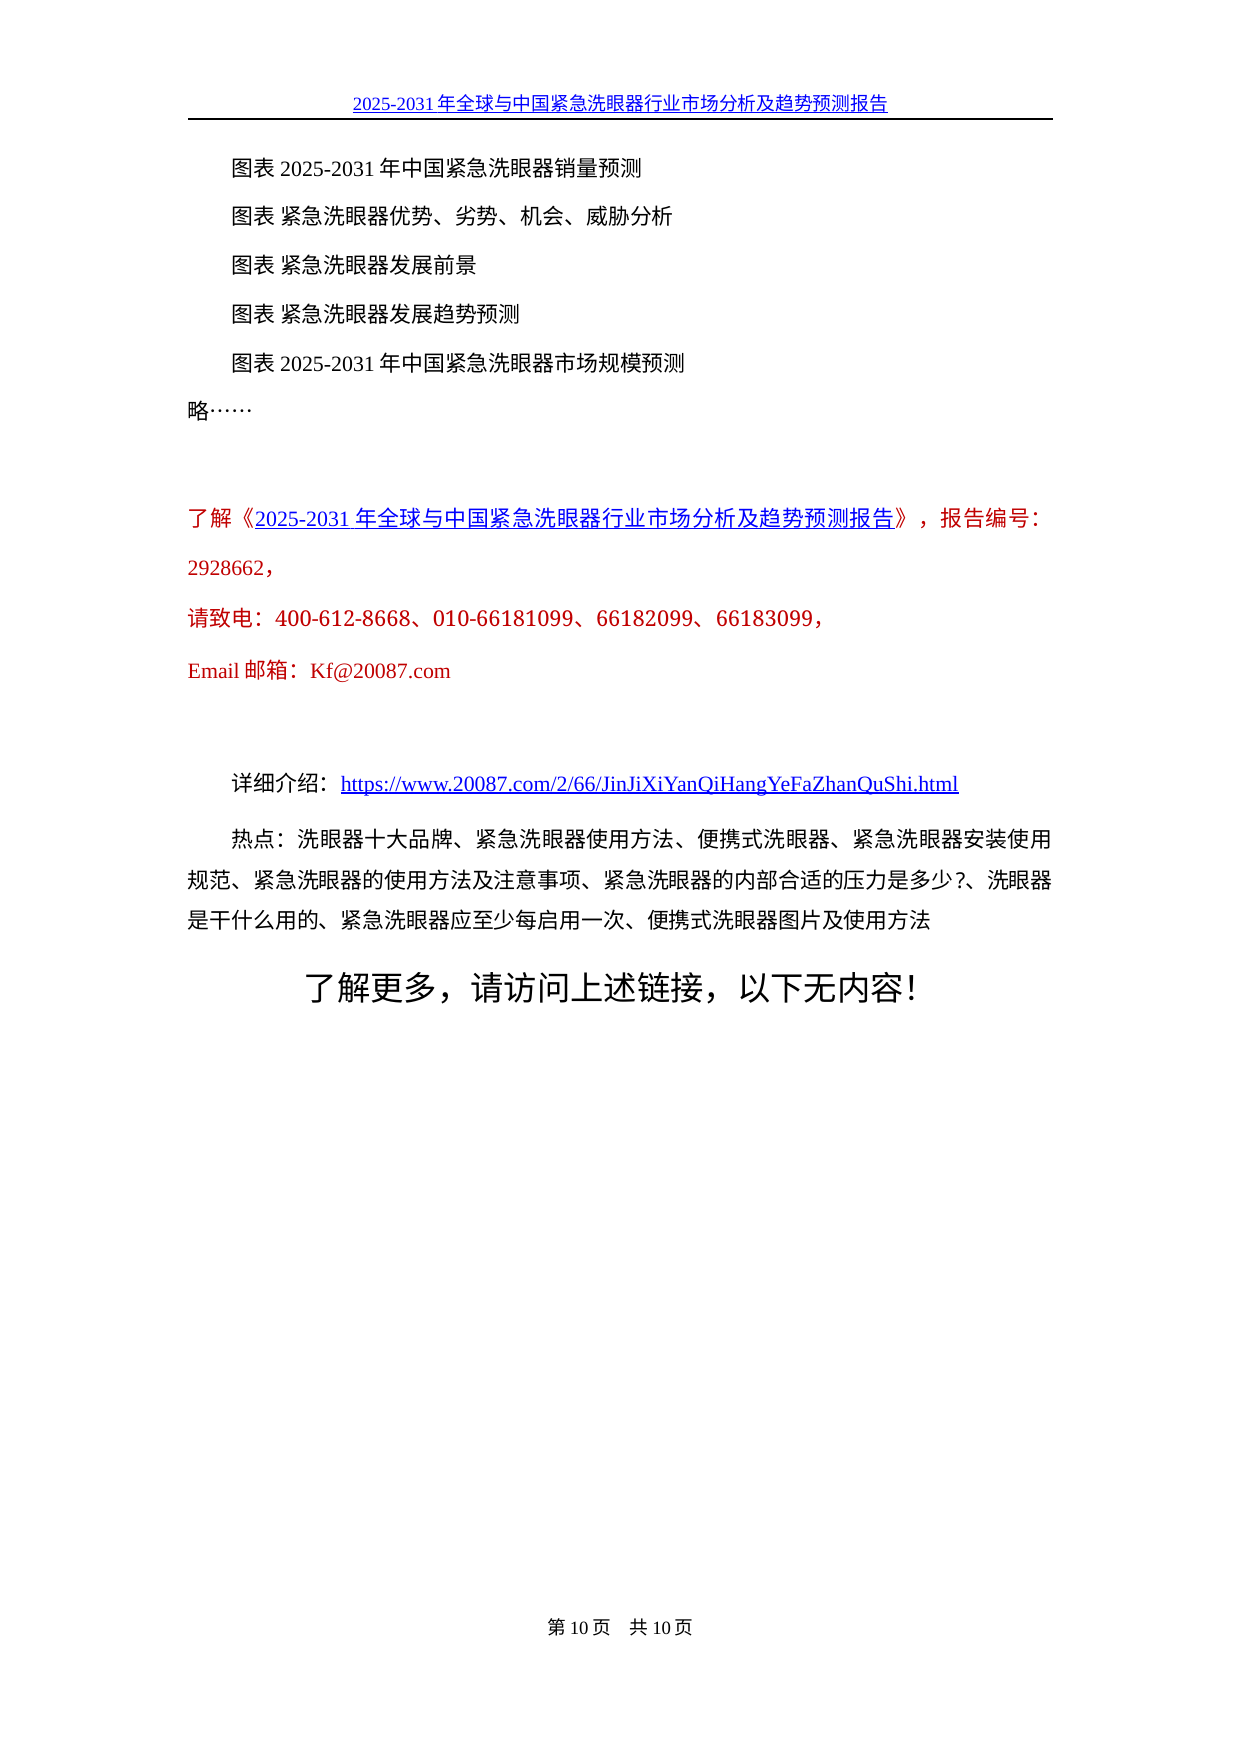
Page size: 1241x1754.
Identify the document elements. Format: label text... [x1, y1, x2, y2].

text 热点：洗眼器十大品牌、紧急洗眼器使用方法、便携式洗眼器、紧急洗眼器安装使用规范、紧急洗眼器的使用方法及注意事项、紧急洗眼器的内部合适的压力是多少?、洗眼器是干什么用的、紧急洗眼器应至少每启用一次、便携式洗眼器图片及使用方法 [187, 822, 1053, 936]
text 请致电：400-612-8668、010-66181099、66182099、66183099， [187, 601, 1053, 633]
text Email邮箱：Kf@20087.com [187, 652, 1053, 685]
text 了解《2025-2031年全球与中国紧急洗眼器行业市场分析及趋势预测报告》，报告编号：2928662， [187, 500, 1053, 582]
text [187, 150, 1053, 426]
title 了解更多，请访问上述链接，以下无内容！ [187, 953, 1053, 1018]
text 详细介绍：https://www.20087.com/2/66/JinJiXiYanQiHangYeFaZhanQuShi.html [187, 765, 1053, 798]
